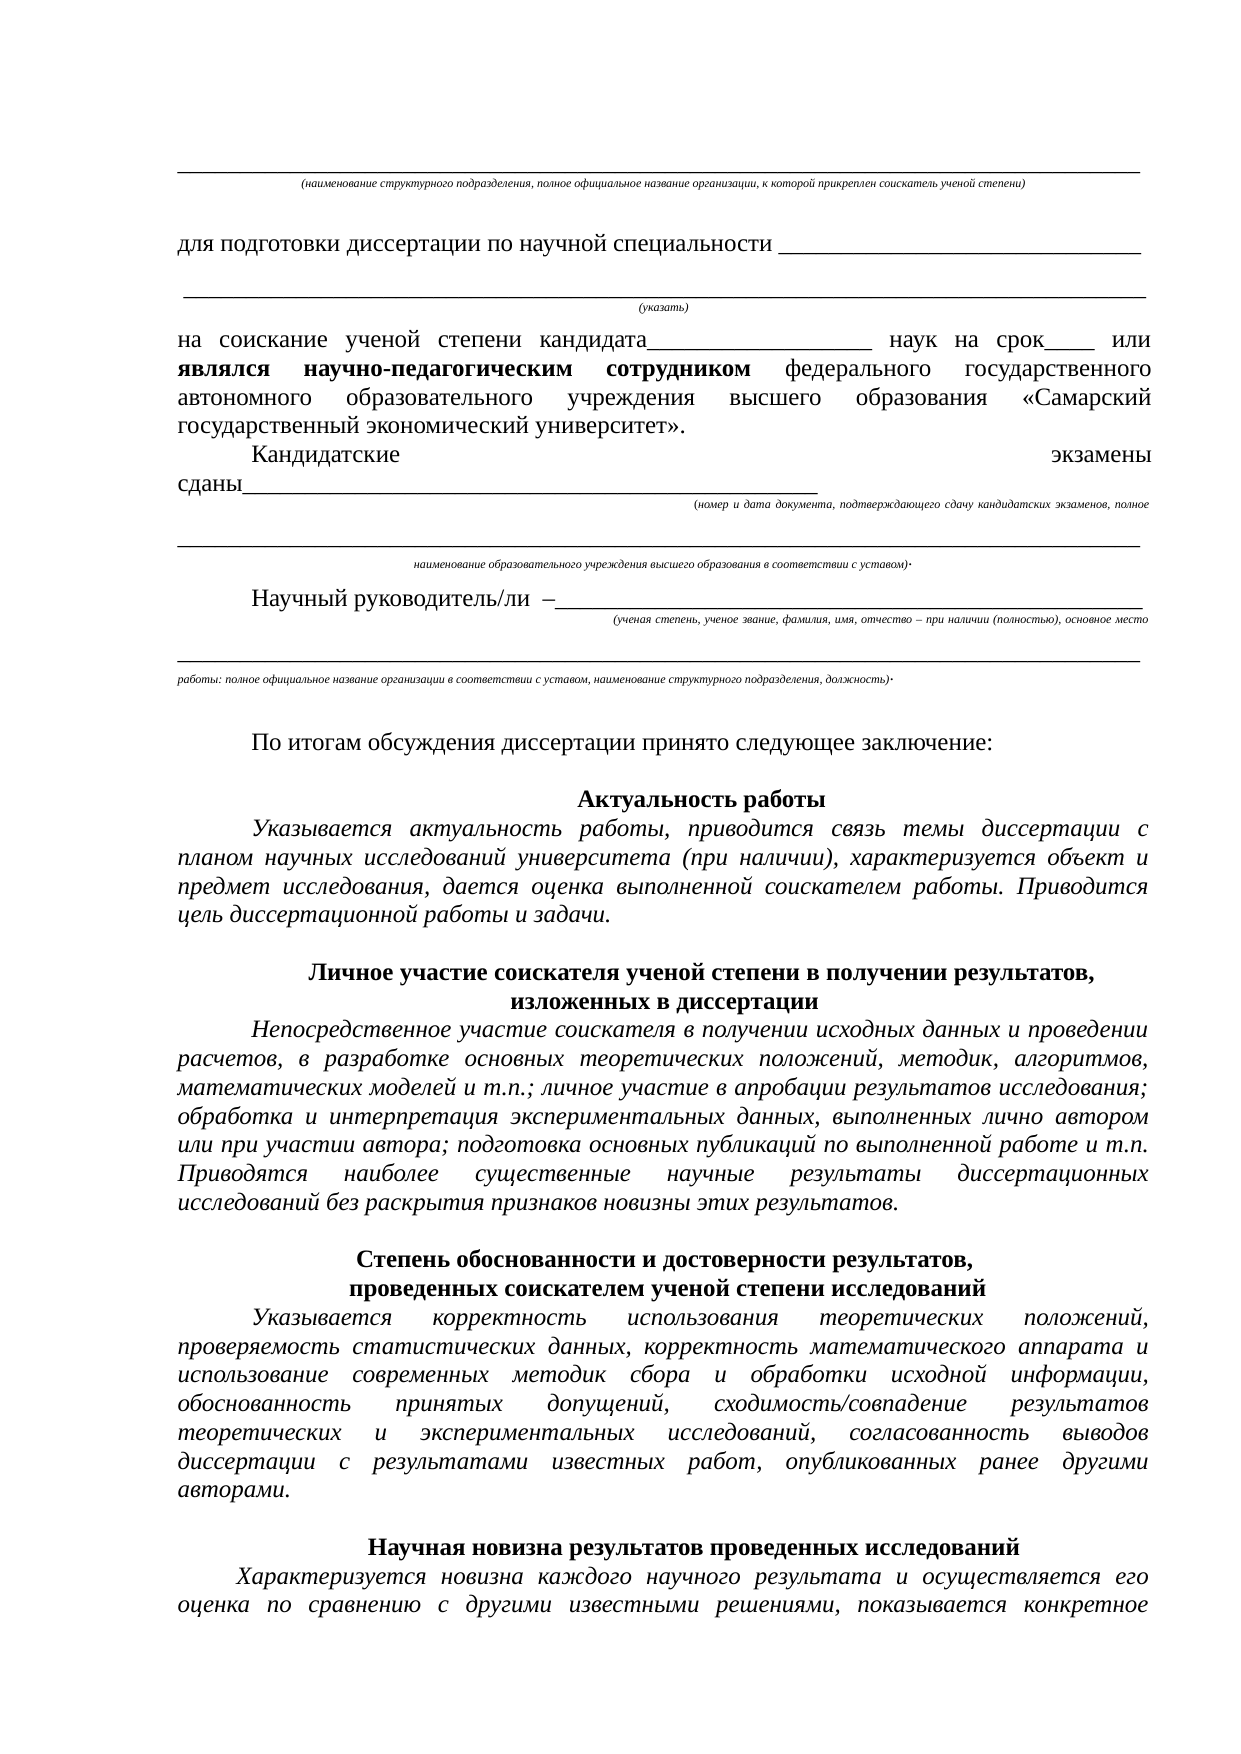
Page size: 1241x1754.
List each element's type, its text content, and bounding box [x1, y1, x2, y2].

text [177, 1561, 1152, 1618]
text По итогам обсуждения диссертации принято следующее заключение: [177, 727, 1152, 756]
text на соискание ученой степени кандидата__________________ наук на срок____ или являлся научно-педагогическим сотрудником федерального государственного автономного образовательного учреждения высшего образования «Самарский государственный экономический университет». [177, 324, 1152, 439]
text Указывается корректность использования теоретических положений, проверяемость статистических данных, корректность математического аппарата и использование современных методик сбора и обработки исходной информации, обоснованность принятых допущений, сходимость/совпадение результатов теоретических и экспериментальных исследований, согласованность выводов диссертации с результатами известных работ, опубликованных ранее другими авторами. [177, 1302, 1152, 1503]
text Актуальность работы [177, 784, 1152, 813]
text работы: полное официальное название организации в соответствии с уставом, наименование структурного подразделения, должность). [177, 665, 1152, 698]
text наименование образовательного учреждения высшего образования в соответствии с уставом). [177, 550, 1152, 583]
text Непосредственное участие соискателя в получении исходных данных и проведении расчетов, в разработке основных теоретических положений, методик, алгоритмов, математических моделей и т.п.; личное участие в апробации результатов исследования; обработка и интерпретация экспериментальных данных, выполненных лично автором или при участии автора; подготовка основных публикаций по выполненной работе и т.п. Приводятся наиболее существенные научные результаты диссертационных исследований без раскрытия признаков новизны этих результатов. [177, 1014, 1152, 1216]
text Научная новизна результатов проведенных исследований [177, 1532, 1152, 1561]
text Личное участие соискателя ученой степени в получении результатов, изложенных в диссертации [177, 957, 1152, 1014]
text (указать) [177, 300, 1152, 324]
text Кандидатские экзамены сданы______________________________________________ [177, 439, 1152, 497]
text _____________________________________________________________________________ [177, 147, 1152, 176]
text Научный руководитель/ли –_______________________________________________ [177, 583, 1152, 612]
text проведенных соискателем ученой степени исследований [177, 1273, 1152, 1302]
text Степень обоснованности и достоверности результатов, [177, 1244, 1152, 1273]
text (номер и дата документа, подтверждающего сдачу кандидатских экзаменов, полное _____________________________________________________________________________ [177, 497, 1152, 550]
text для подготовки диссертации по научной специальности _____________________________ [177, 228, 1152, 257]
text (ученая степень, ученое звание, фамилия, имя, отчество – при наличии (полностью), основное место _____________________________________________________________________________ [177, 612, 1152, 665]
text _____________________________________________________________________________ [177, 272, 1152, 300]
text Указывается актуальность работы, приводится связь темы диссертации с планом научных исследований университета (при наличии), характеризуется объект и предмет исследования, дается оценка выполненной соискателем работы. Приводится цель диссертационной работы и задачи. [177, 813, 1152, 928]
text (наименование структурного подразделения, полное официальное название организации, к которой прикреплен соискатель ученой степени) [177, 176, 1152, 200]
